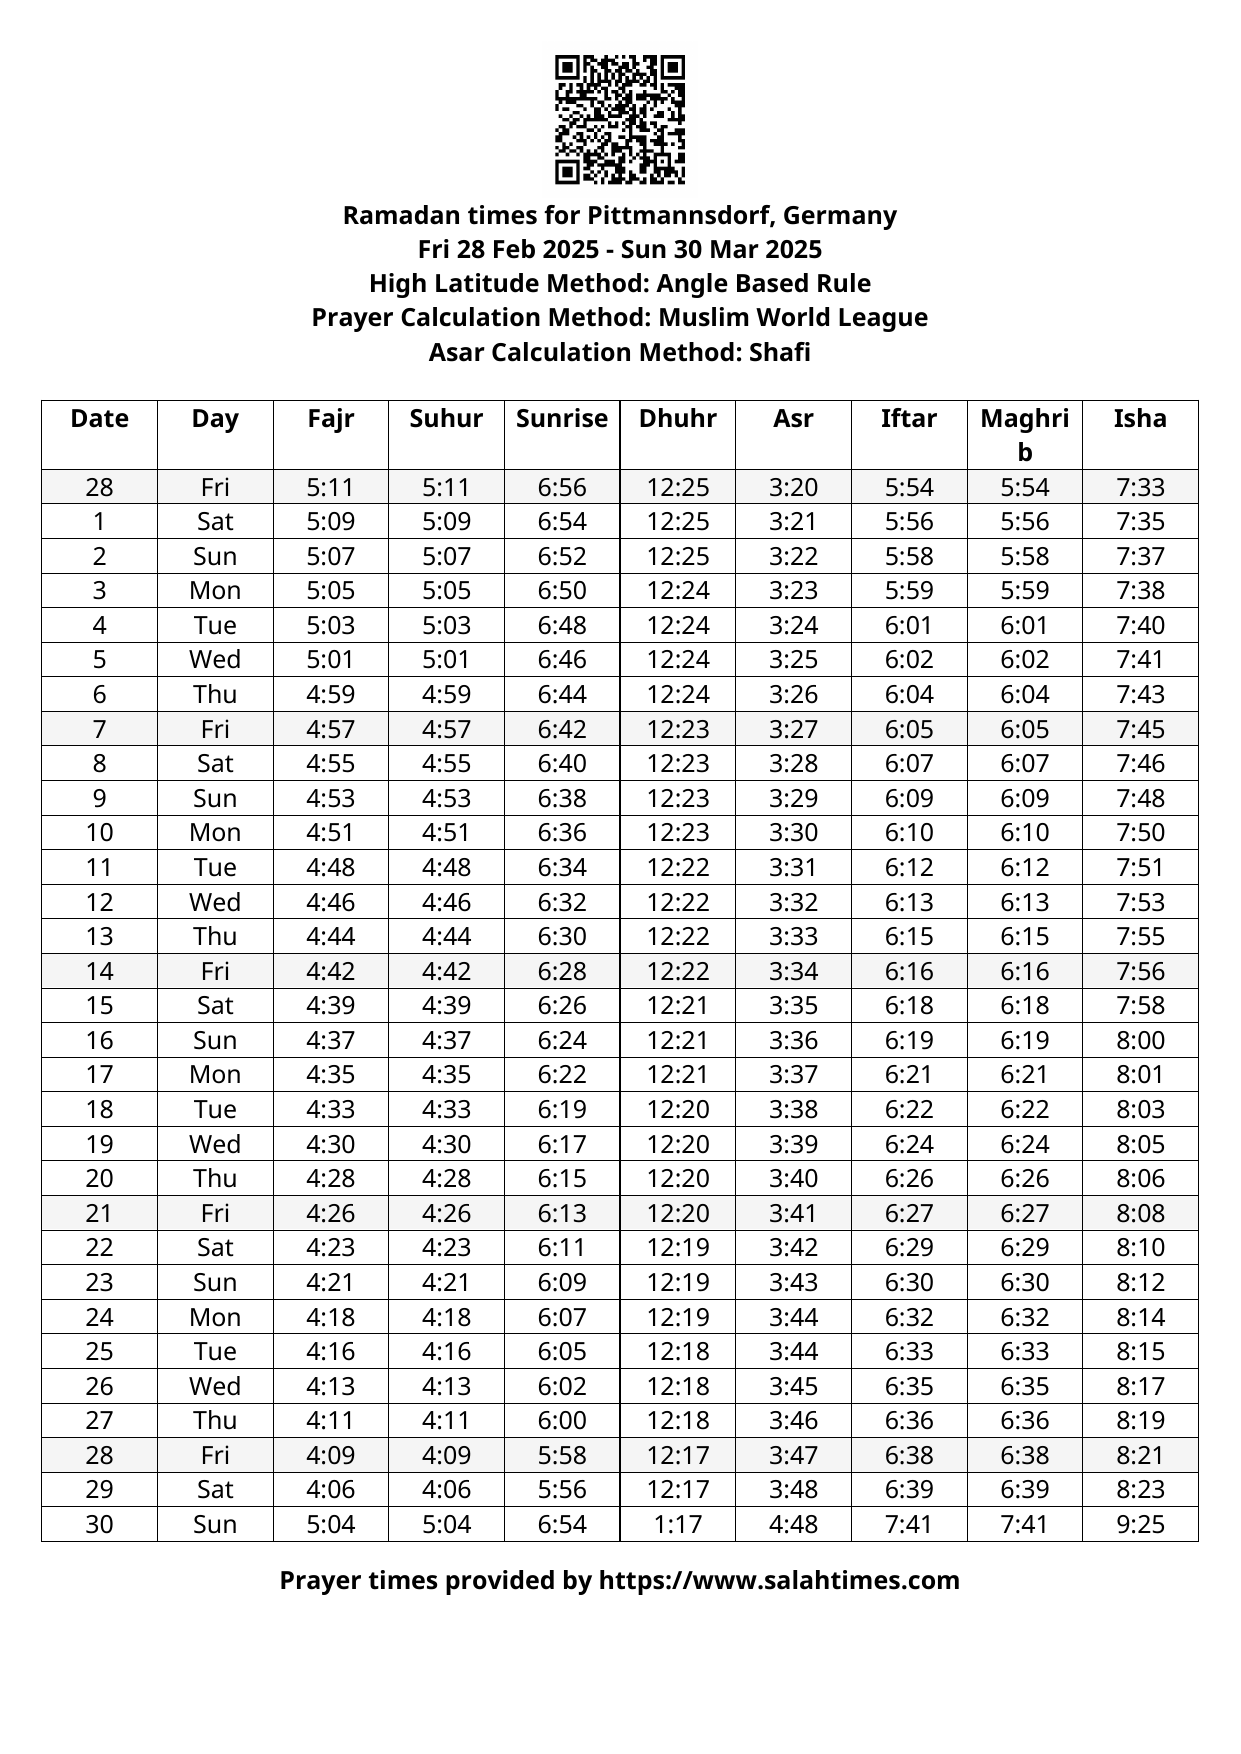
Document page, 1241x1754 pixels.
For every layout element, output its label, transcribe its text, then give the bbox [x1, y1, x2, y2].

table_cell 6:46 [505, 643, 619, 676]
table_header Asr [736, 401, 851, 469]
table_cell 13 [42, 919, 157, 953]
table_cell 3:46 [736, 1404, 851, 1437]
table_cell 1 [42, 504, 157, 538]
table_cell 6:35 [852, 1369, 967, 1402]
table_cell 4:51 [274, 816, 388, 849]
table_cell 6:09 [968, 781, 1082, 814]
table_cell 6:12 [968, 850, 1082, 884]
table_cell 5:09 [389, 504, 504, 538]
table_cell 6:19 [852, 1023, 967, 1057]
table_cell 3:44 [736, 1300, 851, 1333]
table_cell Tue [158, 608, 273, 642]
table_cell 6:38 [968, 1438, 1082, 1472]
table_cell 4:46 [274, 885, 388, 918]
table_cell 3:48 [736, 1473, 851, 1506]
table_cell 4:48 [389, 850, 504, 884]
table_cell 12:22 [621, 850, 735, 884]
table_cell 7:46 [1083, 746, 1198, 780]
table_cell 5:03 [389, 608, 504, 642]
table_cell 6:13 [505, 1196, 619, 1229]
table_cell 3:29 [736, 781, 851, 814]
table_cell 12:18 [621, 1334, 735, 1368]
table_cell Fri [158, 470, 273, 503]
table_cell 6:22 [505, 1058, 619, 1091]
table_cell 6:18 [968, 989, 1082, 1022]
table_cell 7:53 [1083, 885, 1198, 918]
table_cell 6:16 [968, 954, 1082, 987]
table_cell Thu [158, 1404, 273, 1437]
table_cell Sun [158, 1023, 273, 1057]
table_cell 3:42 [736, 1231, 851, 1264]
table_cell 4:28 [274, 1161, 388, 1195]
table_cell 3:21 [736, 504, 851, 538]
table_cell 4:39 [274, 989, 388, 1022]
table_cell 6:30 [505, 919, 619, 953]
table_cell 4:37 [389, 1023, 504, 1057]
table_cell 20 [42, 1161, 157, 1195]
table_cell Fri [158, 712, 273, 745]
table_cell 4:39 [389, 989, 504, 1022]
table_cell 6:04 [968, 677, 1082, 711]
table_cell 4:33 [389, 1092, 504, 1126]
table_cell 7:43 [1083, 677, 1198, 711]
table_cell 25 [42, 1334, 157, 1368]
table_cell 19 [42, 1127, 157, 1160]
table_cell 12:22 [621, 954, 735, 987]
table_cell 5 [42, 643, 157, 676]
table_cell 3:35 [736, 989, 851, 1022]
table_cell Wed [158, 1127, 273, 1160]
table_cell 4:06 [274, 1473, 388, 1506]
table_cell 5:58 [505, 1438, 619, 1472]
table_cell 12:17 [621, 1438, 735, 1472]
table_cell Wed [158, 643, 273, 676]
table_cell 6:30 [852, 1265, 967, 1299]
table_cell 6:32 [505, 885, 619, 918]
table_cell Mon [158, 1058, 273, 1091]
table_cell 4:57 [274, 712, 388, 745]
table_cell 6:24 [852, 1127, 967, 1160]
table_cell 5:58 [968, 539, 1082, 572]
table_cell 6:05 [852, 712, 967, 745]
table_cell 16 [42, 1023, 157, 1057]
table_cell 6:27 [968, 1196, 1082, 1229]
table_cell 6:11 [505, 1231, 619, 1264]
table_cell 7:48 [1083, 781, 1198, 814]
table_cell Mon [158, 574, 273, 607]
table_cell 3:32 [736, 885, 851, 918]
table_cell 7:37 [1083, 539, 1198, 572]
table_cell 12:23 [621, 712, 735, 745]
table_cell 6:38 [505, 781, 619, 814]
table_cell 12 [42, 885, 157, 918]
table_cell 6:39 [968, 1473, 1082, 1506]
table_cell 8:23 [1083, 1473, 1198, 1506]
table_cell 5:54 [852, 470, 967, 503]
table_cell 4:48 [274, 850, 388, 884]
table_cell 3:39 [736, 1127, 851, 1160]
table_cell 3:40 [736, 1161, 851, 1195]
table_cell 3:47 [736, 1438, 851, 1472]
table_cell 6:05 [505, 1334, 619, 1368]
table_cell 6:13 [852, 885, 967, 918]
table_cell Tue [158, 1092, 273, 1126]
table_cell 6:54 [505, 504, 619, 538]
table_cell 6:07 [852, 746, 967, 780]
table_cell 12:20 [621, 1196, 735, 1229]
table_cell 5:01 [274, 643, 388, 676]
table_cell 3:30 [736, 816, 851, 849]
table_cell 5:01 [389, 643, 504, 676]
table_cell 7:51 [1083, 850, 1198, 884]
table_cell 6:33 [852, 1334, 967, 1368]
table_cell Sat [158, 746, 273, 780]
table_cell 8:03 [1083, 1092, 1198, 1126]
table_cell 30 [42, 1507, 157, 1541]
table_cell 12:20 [621, 1092, 735, 1126]
table_cell 4:35 [274, 1058, 388, 1091]
table_cell 8:05 [1083, 1127, 1198, 1160]
table_cell 5:09 [274, 504, 388, 538]
table_cell 5:58 [852, 539, 967, 572]
text Asar Calculation Method: Shafi [42, 334, 1198, 368]
table_cell Thu [158, 919, 273, 953]
table_cell 6:35 [968, 1369, 1082, 1402]
table_cell 6:07 [968, 746, 1082, 780]
table_cell Wed [158, 885, 273, 918]
table_cell 4:48 [736, 1507, 851, 1541]
table_cell 7:45 [1083, 712, 1198, 745]
table_cell 6:01 [968, 608, 1082, 642]
table_cell 8:14 [1083, 1300, 1198, 1333]
table_cell 3:34 [736, 954, 851, 987]
table_cell 7:35 [1083, 504, 1198, 538]
table_cell 6:32 [852, 1300, 967, 1333]
table_cell 7:40 [1083, 608, 1198, 642]
table_cell 6:18 [852, 989, 967, 1022]
table_cell 6:17 [505, 1127, 619, 1160]
table_cell 6:28 [505, 954, 619, 987]
table_cell 9 [42, 781, 157, 814]
table_cell 12:25 [621, 504, 735, 538]
table_cell 8:21 [1083, 1438, 1198, 1472]
table_cell 6:21 [968, 1058, 1082, 1091]
table_cell 24 [42, 1300, 157, 1333]
table_cell 3:28 [736, 746, 851, 780]
table_header Maghrib [968, 401, 1082, 469]
table_cell 12:22 [621, 885, 735, 918]
table_cell 12:18 [621, 1369, 735, 1402]
table_cell 4:30 [389, 1127, 504, 1160]
table_cell 6:02 [852, 643, 967, 676]
table_cell 4:46 [389, 885, 504, 918]
table_cell 6:26 [968, 1161, 1082, 1195]
table_cell 4:16 [274, 1334, 388, 1368]
table_header Suhur [389, 401, 504, 469]
table_cell 12:18 [621, 1404, 735, 1437]
text Prayer Calculation Method: Muslim World League [42, 300, 1198, 334]
table_header Dhuhr [621, 401, 735, 469]
table_cell Fri [158, 1196, 273, 1229]
table_cell 3:26 [736, 677, 851, 711]
table_cell 3:41 [736, 1196, 851, 1229]
table_cell 7:41 [968, 1507, 1082, 1541]
table_cell 3:33 [736, 919, 851, 953]
table_cell 6:16 [852, 954, 967, 987]
table_cell 6:33 [968, 1334, 1082, 1368]
table_cell Fri [158, 1438, 273, 1472]
text High Latitude Method: Angle Based Rule [42, 266, 1198, 300]
table_cell 4 [42, 608, 157, 642]
table_cell 8:01 [1083, 1058, 1198, 1091]
table_cell 6:21 [852, 1058, 967, 1091]
table_cell 4:18 [274, 1300, 388, 1333]
table_cell 6:10 [968, 816, 1082, 849]
table_cell 8:00 [1083, 1023, 1198, 1057]
table_cell 28 [42, 470, 157, 503]
table_cell 6:32 [968, 1300, 1082, 1333]
table_cell 6:40 [505, 746, 619, 780]
table_cell 4:09 [389, 1438, 504, 1472]
table_cell 4:55 [274, 746, 388, 780]
table_cell 8:15 [1083, 1334, 1198, 1368]
table_cell 6:26 [505, 989, 619, 1022]
table_cell 12:22 [621, 919, 735, 953]
table_cell 3:23 [736, 574, 851, 607]
table_cell 7:55 [1083, 919, 1198, 953]
table_cell 12:21 [621, 989, 735, 1022]
table_cell 4:30 [274, 1127, 388, 1160]
text Ramadan times for Pittmannsdorf, Germany [42, 198, 1198, 232]
table_cell 6:36 [968, 1404, 1082, 1437]
table_cell Tue [158, 1334, 273, 1368]
table_cell 7 [42, 712, 157, 745]
table_cell 12:21 [621, 1058, 735, 1091]
table_cell 8:06 [1083, 1161, 1198, 1195]
table_cell 23 [42, 1265, 157, 1299]
table_cell 4:23 [389, 1231, 504, 1264]
table_cell 5:11 [274, 470, 388, 503]
table_cell 6:48 [505, 608, 619, 642]
table_header Iftar [852, 401, 967, 469]
table_cell 4:57 [389, 712, 504, 745]
table_cell 5:59 [968, 574, 1082, 607]
table_cell Sat [158, 1231, 273, 1264]
table_cell 4:11 [274, 1404, 388, 1437]
table_cell Sat [158, 989, 273, 1022]
table_cell 8 [42, 746, 157, 780]
table_cell 5:07 [274, 539, 388, 572]
table_cell 12:23 [621, 746, 735, 780]
table_cell 4:44 [274, 919, 388, 953]
table_cell 3:38 [736, 1092, 851, 1126]
table_cell 6:24 [505, 1023, 619, 1057]
table_cell 6:34 [505, 850, 619, 884]
table_cell 5:04 [389, 1507, 504, 1541]
table_cell 4:21 [274, 1265, 388, 1299]
table_cell 4:11 [389, 1404, 504, 1437]
table_cell 5:11 [389, 470, 504, 503]
table_cell 9:25 [1083, 1507, 1198, 1541]
table_cell 5:54 [968, 470, 1082, 503]
table_cell 29 [42, 1473, 157, 1506]
table_cell 6:12 [852, 850, 967, 884]
table_cell 6:19 [505, 1092, 619, 1126]
table_cell 6:05 [968, 712, 1082, 745]
table_cell 6:15 [852, 919, 967, 953]
table_cell 14 [42, 954, 157, 987]
table_cell 12:24 [621, 608, 735, 642]
table_cell 7:41 [852, 1507, 967, 1541]
table_cell 6:50 [505, 574, 619, 607]
table_cell Sun [158, 539, 273, 572]
table_cell 6:02 [505, 1369, 619, 1402]
table_cell 7:33 [1083, 470, 1198, 503]
table_cell 3:45 [736, 1369, 851, 1402]
table_cell 4:55 [389, 746, 504, 780]
table_cell 7:58 [1083, 989, 1198, 1022]
table_cell Thu [158, 677, 273, 711]
table_cell 3:37 [736, 1058, 851, 1091]
table_cell 6:22 [852, 1092, 967, 1126]
table_cell 8:08 [1083, 1196, 1198, 1229]
table_cell 7:38 [1083, 574, 1198, 607]
table_cell 4:23 [274, 1231, 388, 1264]
picture [542, 41, 699, 198]
table_cell 5:59 [852, 574, 967, 607]
table_cell 5:07 [389, 539, 504, 572]
table_cell 8:10 [1083, 1231, 1198, 1264]
table_cell 3:25 [736, 643, 851, 676]
table_header Sunrise [505, 401, 619, 469]
table_cell 12:19 [621, 1265, 735, 1299]
table_header Isha [1083, 401, 1198, 469]
table_cell Mon [158, 1300, 273, 1333]
table_cell 12:20 [621, 1127, 735, 1160]
table_cell 4:21 [389, 1265, 504, 1299]
table_cell 6:22 [968, 1092, 1082, 1126]
table_cell 27 [42, 1404, 157, 1437]
table_cell 5:05 [274, 574, 388, 607]
table_cell 6:56 [505, 470, 619, 503]
table_cell 3:43 [736, 1265, 851, 1299]
table_cell 26 [42, 1369, 157, 1402]
table_cell 6:36 [852, 1404, 967, 1437]
table_cell 4:51 [389, 816, 504, 849]
table_header Day [158, 401, 273, 469]
table_cell 12:24 [621, 677, 735, 711]
table_cell 6:01 [852, 608, 967, 642]
table_cell 10 [42, 816, 157, 849]
table_cell 15 [42, 989, 157, 1022]
table_cell 6:42 [505, 712, 619, 745]
table_cell 3:31 [736, 850, 851, 884]
table_cell 6:15 [968, 919, 1082, 953]
table_cell 4:18 [389, 1300, 504, 1333]
table_cell 2 [42, 539, 157, 572]
table_cell 6:10 [852, 816, 967, 849]
table_cell 1:17 [621, 1507, 735, 1541]
table_cell 12:24 [621, 574, 735, 607]
table_cell 12:23 [621, 816, 735, 849]
table_cell 8:17 [1083, 1369, 1198, 1402]
table_cell 5:05 [389, 574, 504, 607]
table_cell 8:12 [1083, 1265, 1198, 1299]
table_cell Sun [158, 781, 273, 814]
table_cell 6:29 [852, 1231, 967, 1264]
table_cell 6:39 [852, 1473, 967, 1506]
table_cell 6:02 [968, 643, 1082, 676]
table_cell 6:00 [505, 1404, 619, 1437]
table_cell 6:19 [968, 1023, 1082, 1057]
table_cell 6:36 [505, 816, 619, 849]
table_cell 3:20 [736, 470, 851, 503]
table_cell Fri [158, 954, 273, 987]
table_cell 5:56 [852, 504, 967, 538]
table_cell 6:09 [852, 781, 967, 814]
table_cell 7:56 [1083, 954, 1198, 987]
table_cell 17 [42, 1058, 157, 1091]
table_cell 4:42 [389, 954, 504, 987]
table_cell 3:22 [736, 539, 851, 572]
table_cell 6:29 [968, 1231, 1082, 1264]
table_cell 3:27 [736, 712, 851, 745]
table_cell 6:38 [852, 1438, 967, 1472]
table_cell 6:07 [505, 1300, 619, 1333]
table_cell 4:28 [389, 1161, 504, 1195]
table_cell 12:20 [621, 1161, 735, 1195]
table_cell 6:26 [852, 1161, 967, 1195]
text Fri 28 Feb 2025 - Sun 30 Mar 2025 [42, 232, 1198, 266]
table_cell Sat [158, 504, 273, 538]
table_cell 5:56 [968, 504, 1082, 538]
table_cell Thu [158, 1161, 273, 1195]
table_cell 6:27 [852, 1196, 967, 1229]
table_cell 12:23 [621, 781, 735, 814]
table_cell Mon [158, 816, 273, 849]
table_cell 12:17 [621, 1473, 735, 1506]
table_cell Sun [158, 1507, 273, 1541]
table_cell 6:13 [968, 885, 1082, 918]
table_cell 18 [42, 1092, 157, 1126]
table_cell 5:03 [274, 608, 388, 642]
table_cell 4:16 [389, 1334, 504, 1368]
table_cell 12:25 [621, 470, 735, 503]
table_cell 12:19 [621, 1300, 735, 1333]
table_cell 6:30 [968, 1265, 1082, 1299]
table_cell 4:42 [274, 954, 388, 987]
table_header Date [42, 401, 157, 469]
table_cell 3:36 [736, 1023, 851, 1057]
table_cell 3:44 [736, 1334, 851, 1368]
table_cell Tue [158, 850, 273, 884]
table_cell 11 [42, 850, 157, 884]
table_cell 12:21 [621, 1023, 735, 1057]
table_cell 7:41 [1083, 643, 1198, 676]
table_cell 4:59 [274, 677, 388, 711]
table_cell 12:24 [621, 643, 735, 676]
table_cell 4:06 [389, 1473, 504, 1506]
table_cell 6:54 [505, 1507, 619, 1541]
table_cell 7:50 [1083, 816, 1198, 849]
table_cell 28 [42, 1438, 157, 1472]
table_cell 8:19 [1083, 1404, 1198, 1437]
table_cell 4:09 [274, 1438, 388, 1472]
text Prayer times provided by https://www.salahtimes.com [42, 1563, 1198, 1597]
table_cell 12:25 [621, 539, 735, 572]
table_cell 22 [42, 1231, 157, 1264]
table_cell Wed [158, 1369, 273, 1402]
table_cell 4:35 [389, 1058, 504, 1091]
table_cell 4:37 [274, 1023, 388, 1057]
table_cell 4:13 [389, 1369, 504, 1402]
table_cell 6:09 [505, 1265, 619, 1299]
table_cell 4:33 [274, 1092, 388, 1126]
table_cell 6 [42, 677, 157, 711]
table_cell 4:26 [389, 1196, 504, 1229]
table_cell 3:24 [736, 608, 851, 642]
table_cell 6:52 [505, 539, 619, 572]
table_cell 5:56 [505, 1473, 619, 1506]
table_cell 6:04 [852, 677, 967, 711]
table_cell Sun [158, 1265, 273, 1299]
table_cell 4:53 [274, 781, 388, 814]
table_cell 6:44 [505, 677, 619, 711]
table_cell Sat [158, 1473, 273, 1506]
table_cell 4:13 [274, 1369, 388, 1402]
table_cell 12:19 [621, 1231, 735, 1264]
table_cell 21 [42, 1196, 157, 1229]
table_cell 6:15 [505, 1161, 619, 1195]
table_cell 3 [42, 574, 157, 607]
table_cell 4:26 [274, 1196, 388, 1229]
table_cell 4:53 [389, 781, 504, 814]
table_cell 4:44 [389, 919, 504, 953]
table_cell 6:24 [968, 1127, 1082, 1160]
table_cell 5:04 [274, 1507, 388, 1541]
table_cell 4:59 [389, 677, 504, 711]
table_header Fajr [274, 401, 388, 469]
